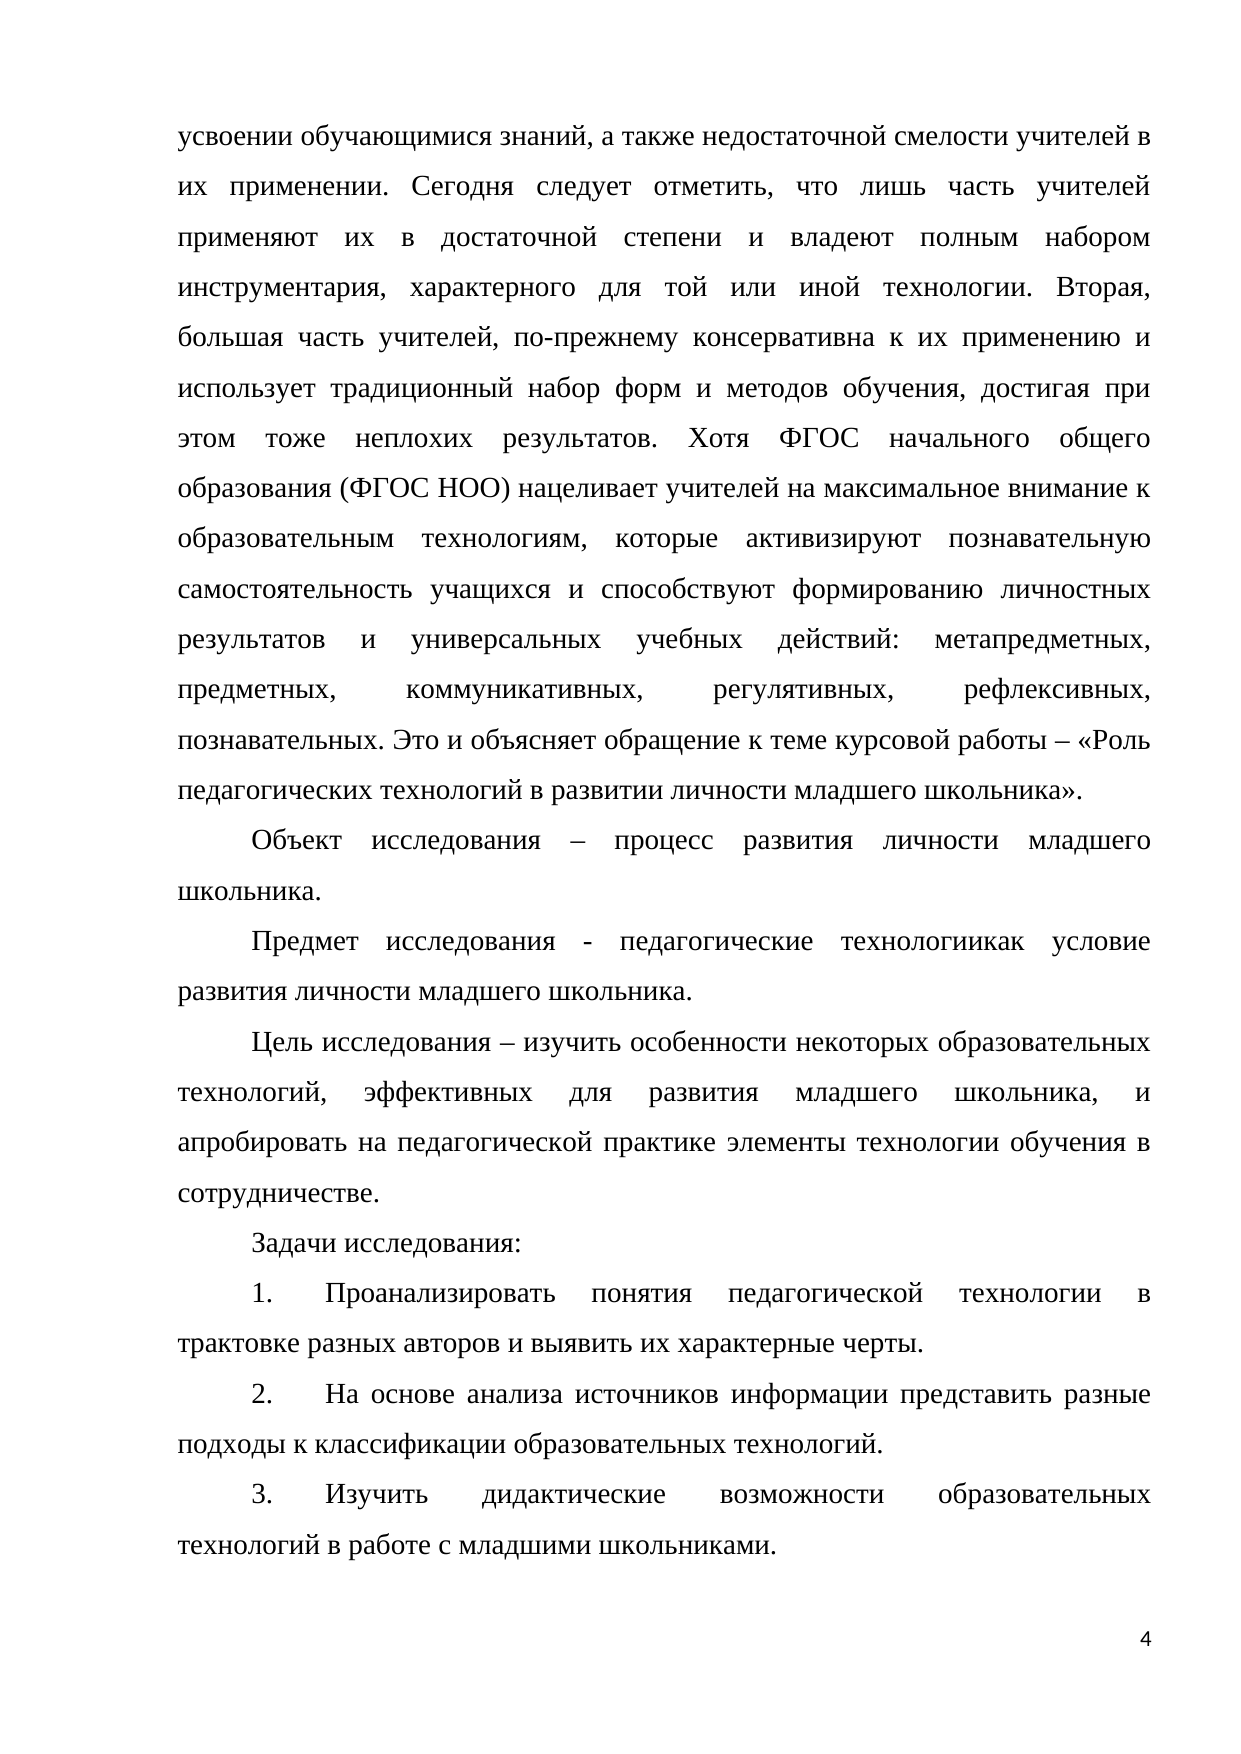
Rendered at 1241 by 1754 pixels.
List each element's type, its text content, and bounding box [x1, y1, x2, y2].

text Предмет исследования - педагогические технологиикак условие развития личности младшего школьника. [177, 923, 1152, 1007]
list На основе анализа источников информации представить разные подходы к классификации образовательных технологий. [177, 1376, 1152, 1460]
list Проанализировать понятия педагогической технологии в трактовке разных авторов и выявить их характерные черты. [177, 1275, 1152, 1359]
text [177, 118, 1152, 806]
text Объект исследования – процесс развития личности младшего школьника. [177, 822, 1152, 906]
text Цель исследования – изучить особенности некоторых образовательных технологий, эффективных для развития младшего школьника, и апробировать на педагогической практике элементы технологии обучения в сотрудничестве. [177, 1024, 1152, 1208]
list Изучить дидактические возможности образовательных технологий в работе с младшими школьниками. [177, 1477, 1152, 1560]
text Задачи исследования: [177, 1225, 1152, 1258]
